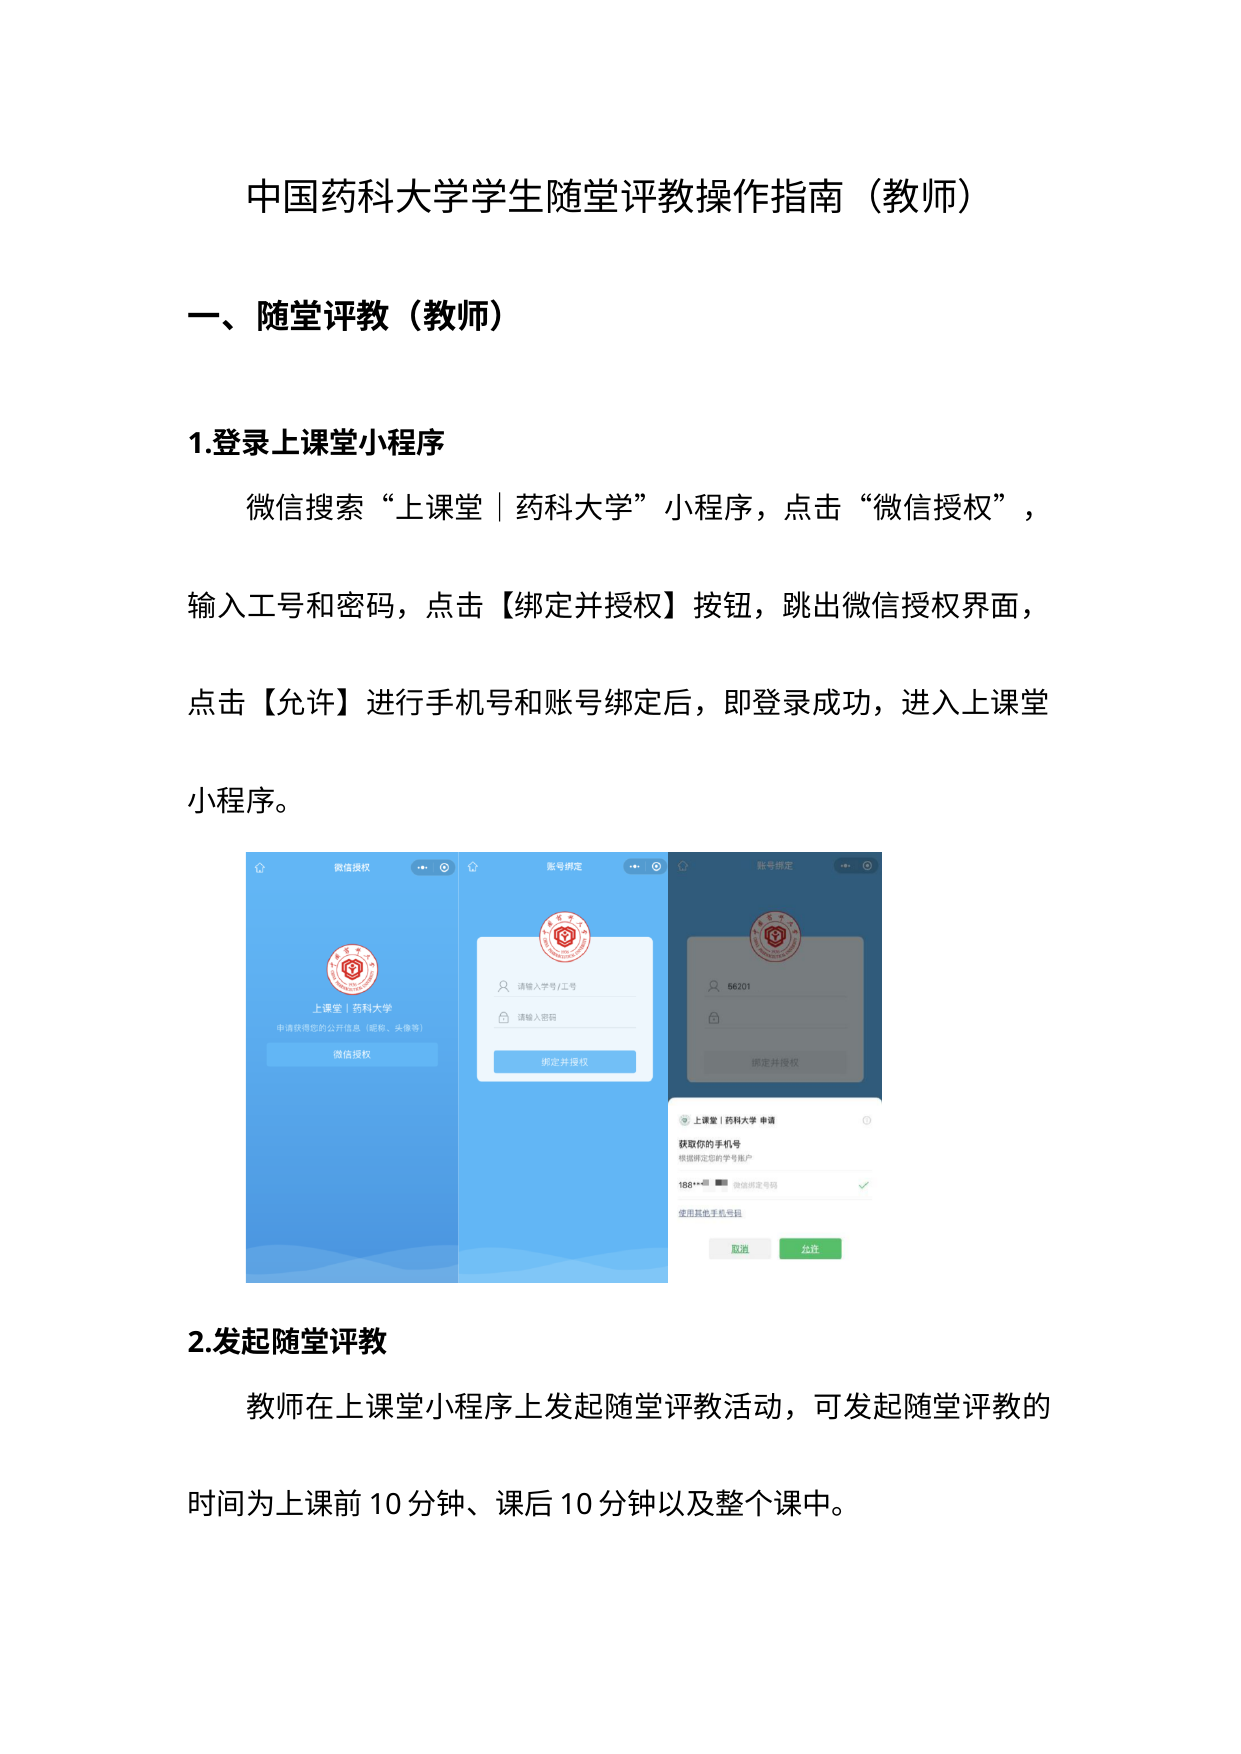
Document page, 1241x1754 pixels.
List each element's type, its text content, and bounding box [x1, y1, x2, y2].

text 1.登录上课堂小程序 [187, 408, 1053, 473]
subtitle 随堂评教（教师） [187, 281, 1053, 346]
text 微信搜索“上课堂｜药科大学”小程序，点击“微信授权”，输入工号和密码，点击【绑定并授权】按钮，跳出微信授权界面，点击【允许】进行手机号和账号绑定后，即登录成功，进入上课堂小程序。 [187, 473, 1053, 831]
picture [245, 852, 882, 1283]
text 2.发起随堂评教 [187, 1307, 1053, 1372]
text 中国药科大学学生随堂评教操作指南（教师） [187, 162, 1053, 227]
text 教师在上课堂小程序上发起随堂评教活动，可发起随堂评教的时间为上课前10分钟、课后10分钟以及整个课中。 [187, 1372, 1053, 1534]
